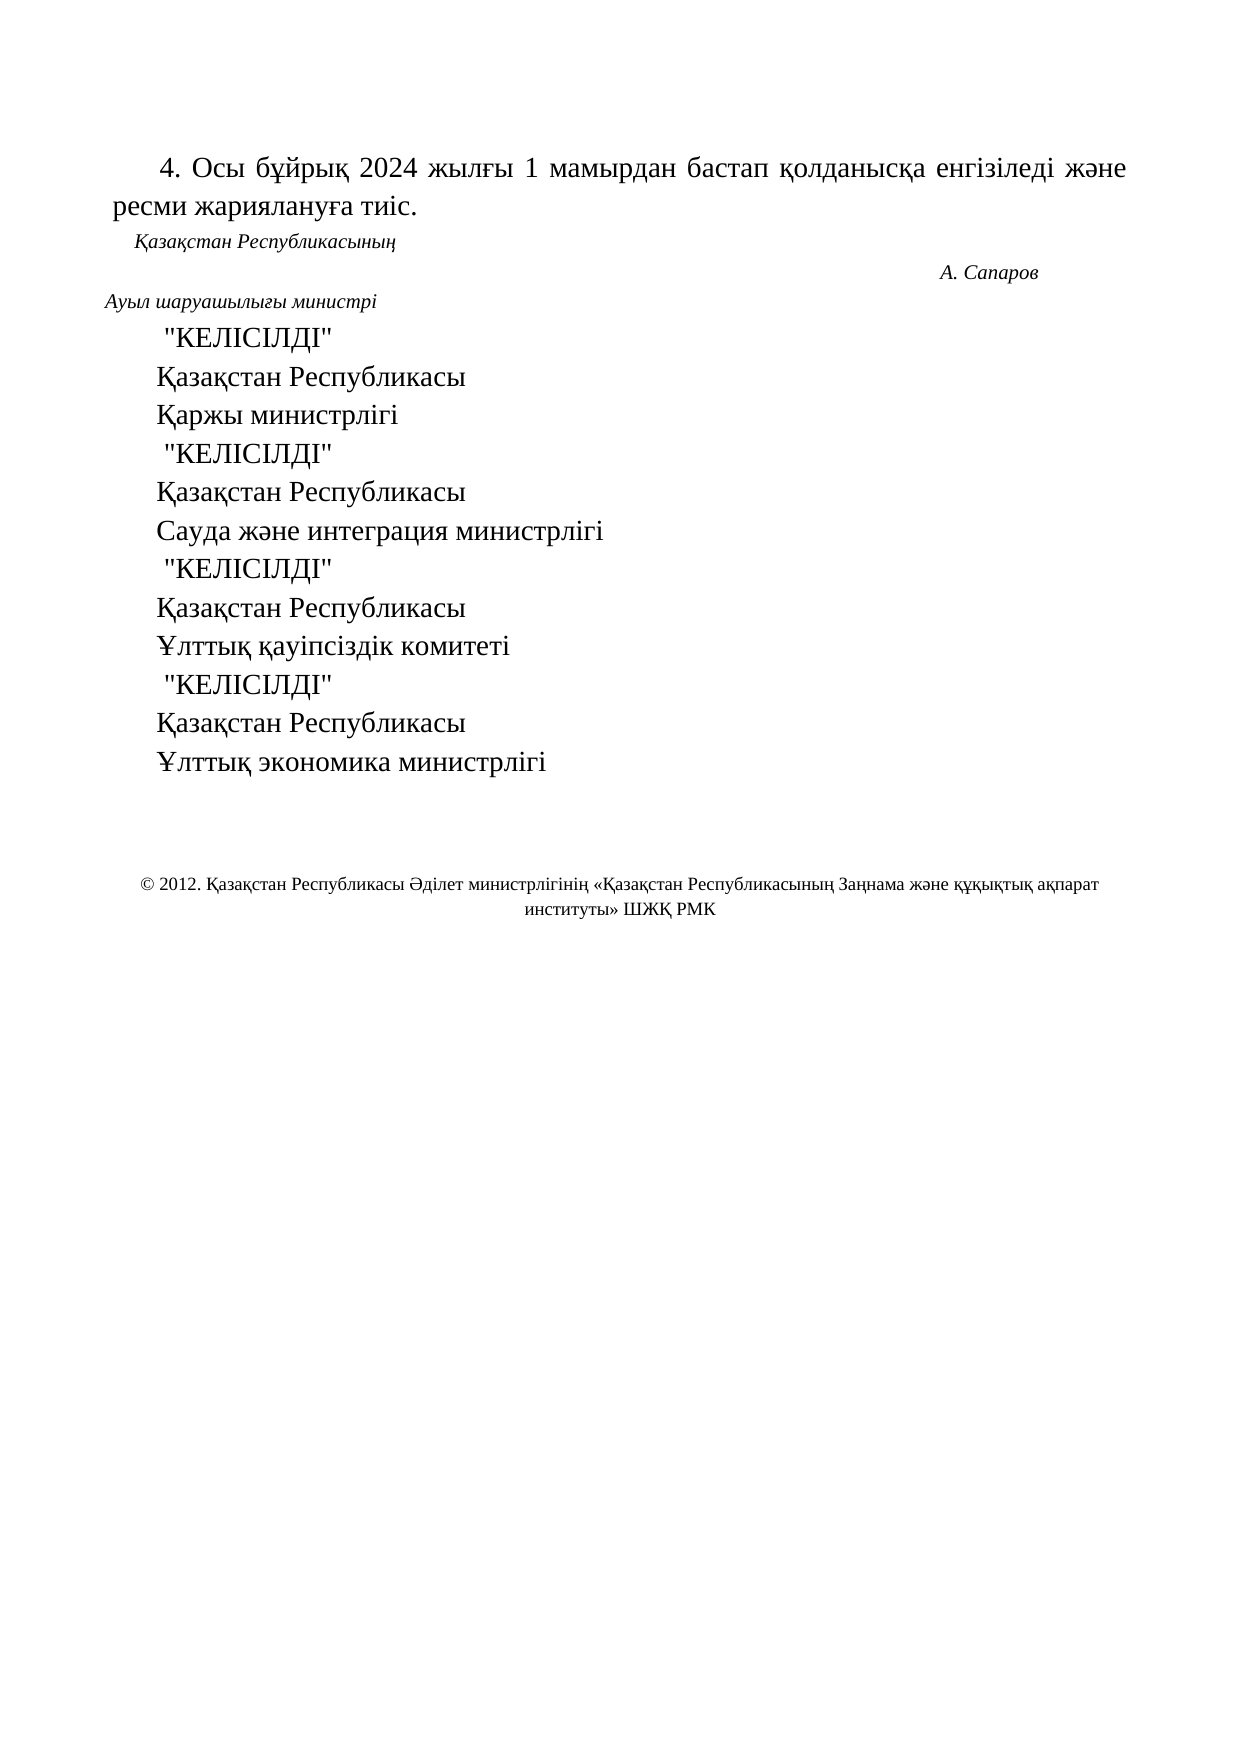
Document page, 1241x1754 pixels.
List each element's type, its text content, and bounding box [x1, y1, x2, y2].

text Ұлттық экономика министрлігі [112, 744, 1128, 778]
table_header А. Сапаров [939, 227, 1240, 320]
text "КЕЛІСІЛДІ" [112, 551, 1128, 585]
text Қазақстан Республикасы [112, 590, 1128, 623]
table_header Қазақстан Республикасының Ауыл шаруашылығы министрі [101, 227, 939, 320]
text Қазақстан Республикасы [112, 706, 1128, 739]
text © 2012. Қазақстан Республикасы Әділет министрлігінің «Қазақстан Республикасының Заңнама және құқықтық ақпарат институты» ШЖҚ РМК [112, 873, 1128, 919]
text "КЕЛІСІЛДІ" [112, 667, 1128, 701]
text "КЕЛІСІЛДІ" [112, 436, 1128, 469]
text "КЕЛІСІЛДІ" [112, 320, 1128, 354]
text 4. Осы бұйрық 2024 жылғы 1 мамырдан бастап қолданысқа енгізіледі және ресми жариялануға тиіс. [112, 150, 1128, 222]
text Ұлттық қауіпсіздік комитеті [112, 628, 1128, 662]
text Сауда және интеграция министрлігі [112, 513, 1128, 546]
text Қазақстан Республикасы [112, 474, 1128, 508]
text Қаржы министрлігі [112, 397, 1128, 431]
text Қазақстан Республикасы [112, 359, 1128, 392]
